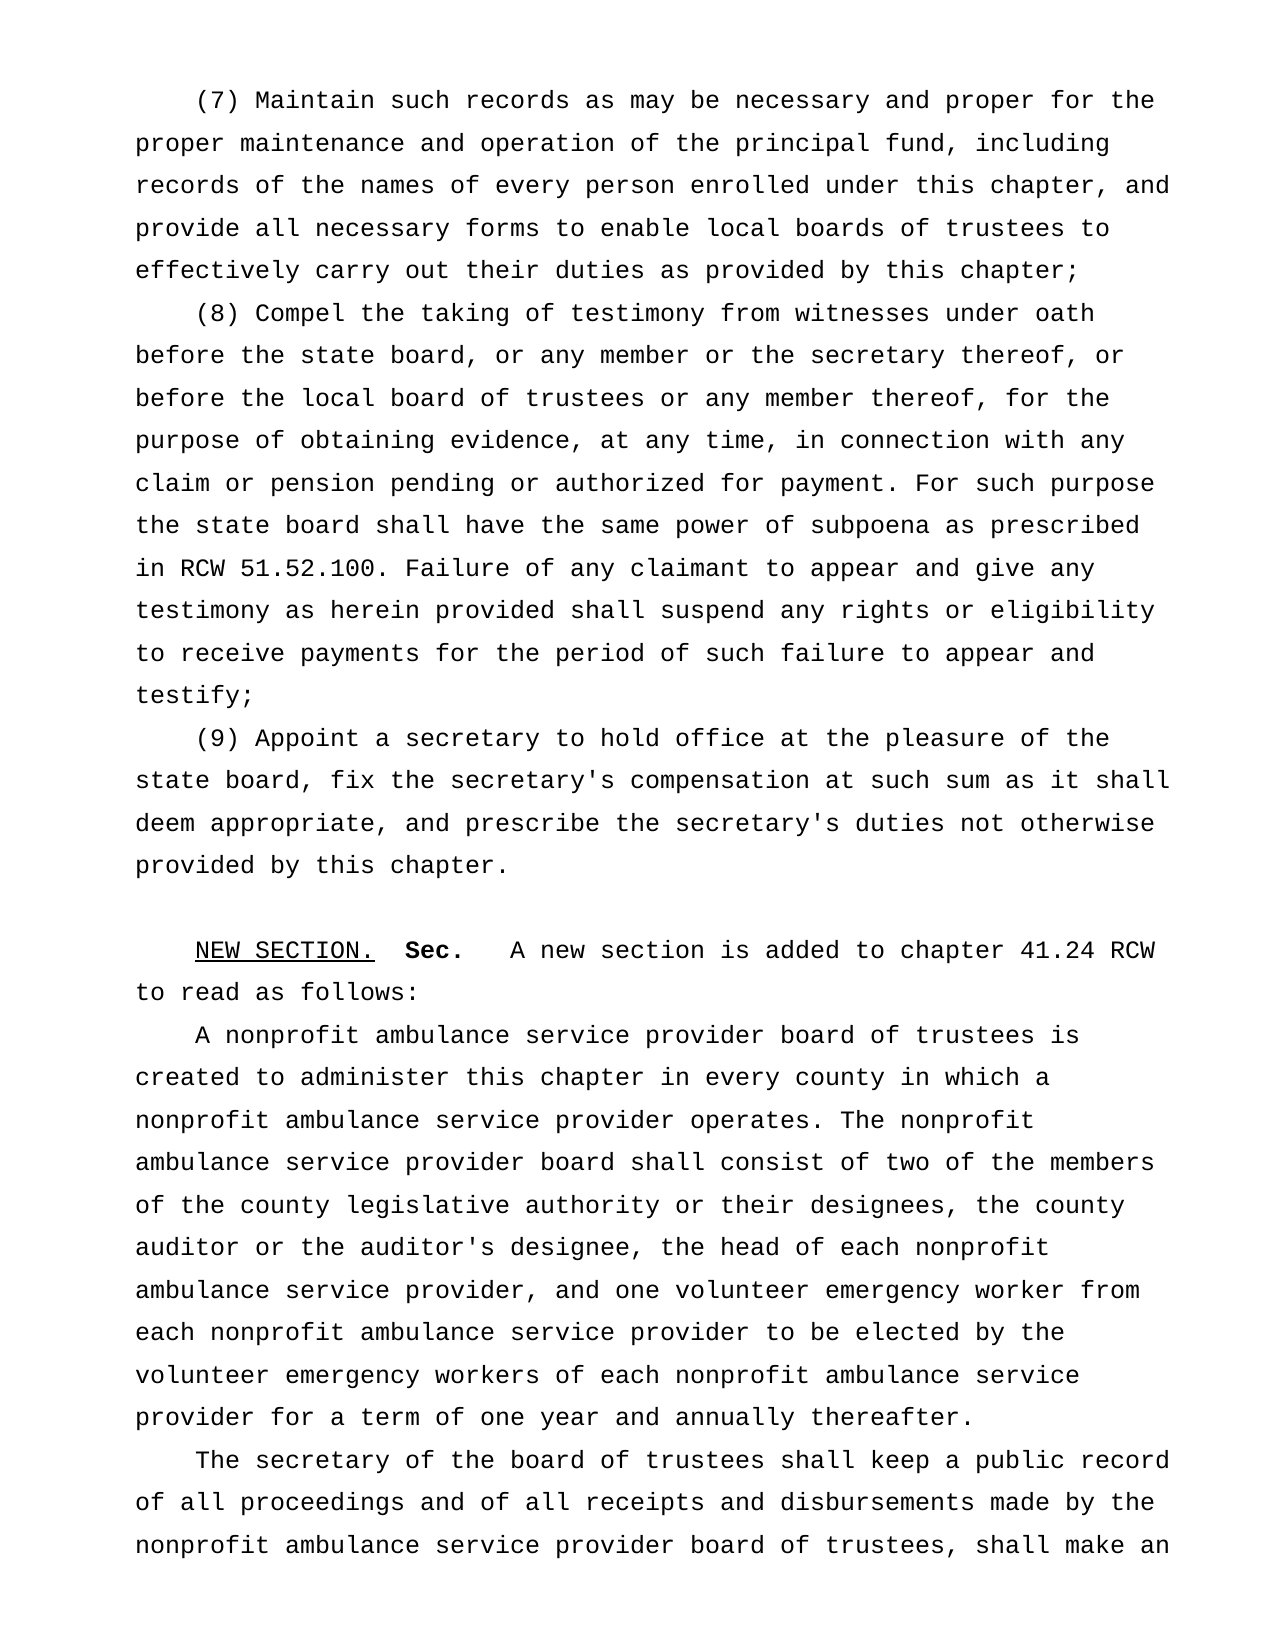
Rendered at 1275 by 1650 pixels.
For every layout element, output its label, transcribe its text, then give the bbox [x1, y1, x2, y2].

text A nonprofit ambulance service provider board of trustees is created to administer this chapter in every county in which a nonprofit ambulance service provider operates. The nonprofit ambulance service provider board shall consist of two of the members of the county legislative authority or their designees, the county auditor or the auditor's designee, the head of each nonprofit ambulance service provider, and one volunteer emergency worker from each nonprofit ambulance service provider to be elected by the volunteer emergency workers of each nonprofit ambulance service provider for a term of one year and annually thereafter. [135, 1009, 1170, 1434]
text NEW SECTION. Sec. A new section is added to chapter 41.24 RCW to read as follows: [135, 924, 1170, 1009]
text (7) Maintain such records as may be necessary and proper for the proper maintenance and operation of the principal fund, including records of the names of every person enrolled under this chapter, and provide all necessary forms to enable local boards of trustees to effectively carry out their duties as provided by this chapter; [135, 75, 1170, 287]
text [135, 1434, 1170, 1562]
text (9) Appoint a secretary to hold office at the pleasure of the state board, fix the secretary's compensation at such sum as it shall deem appropriate, and prescribe the secretary's duties not otherwise provided by this chapter. [135, 712, 1170, 882]
text (8) Compel the taking of testimony from witnesses under oath before the state board, or any member or the secretary thereof, or before the local board of trustees or any member thereof, for the purpose of obtaining evidence, at any time, in connection with any claim or pension pending or authorized for payment. For such purpose the state board shall have the same power of subpoena as prescribed in RCW 51.52.100. Failure of any claimant to appear and give any testimony as herein provided shall suspend any rights or eligibility to receive payments for the period of such failure to appear and testify; [135, 287, 1170, 712]
